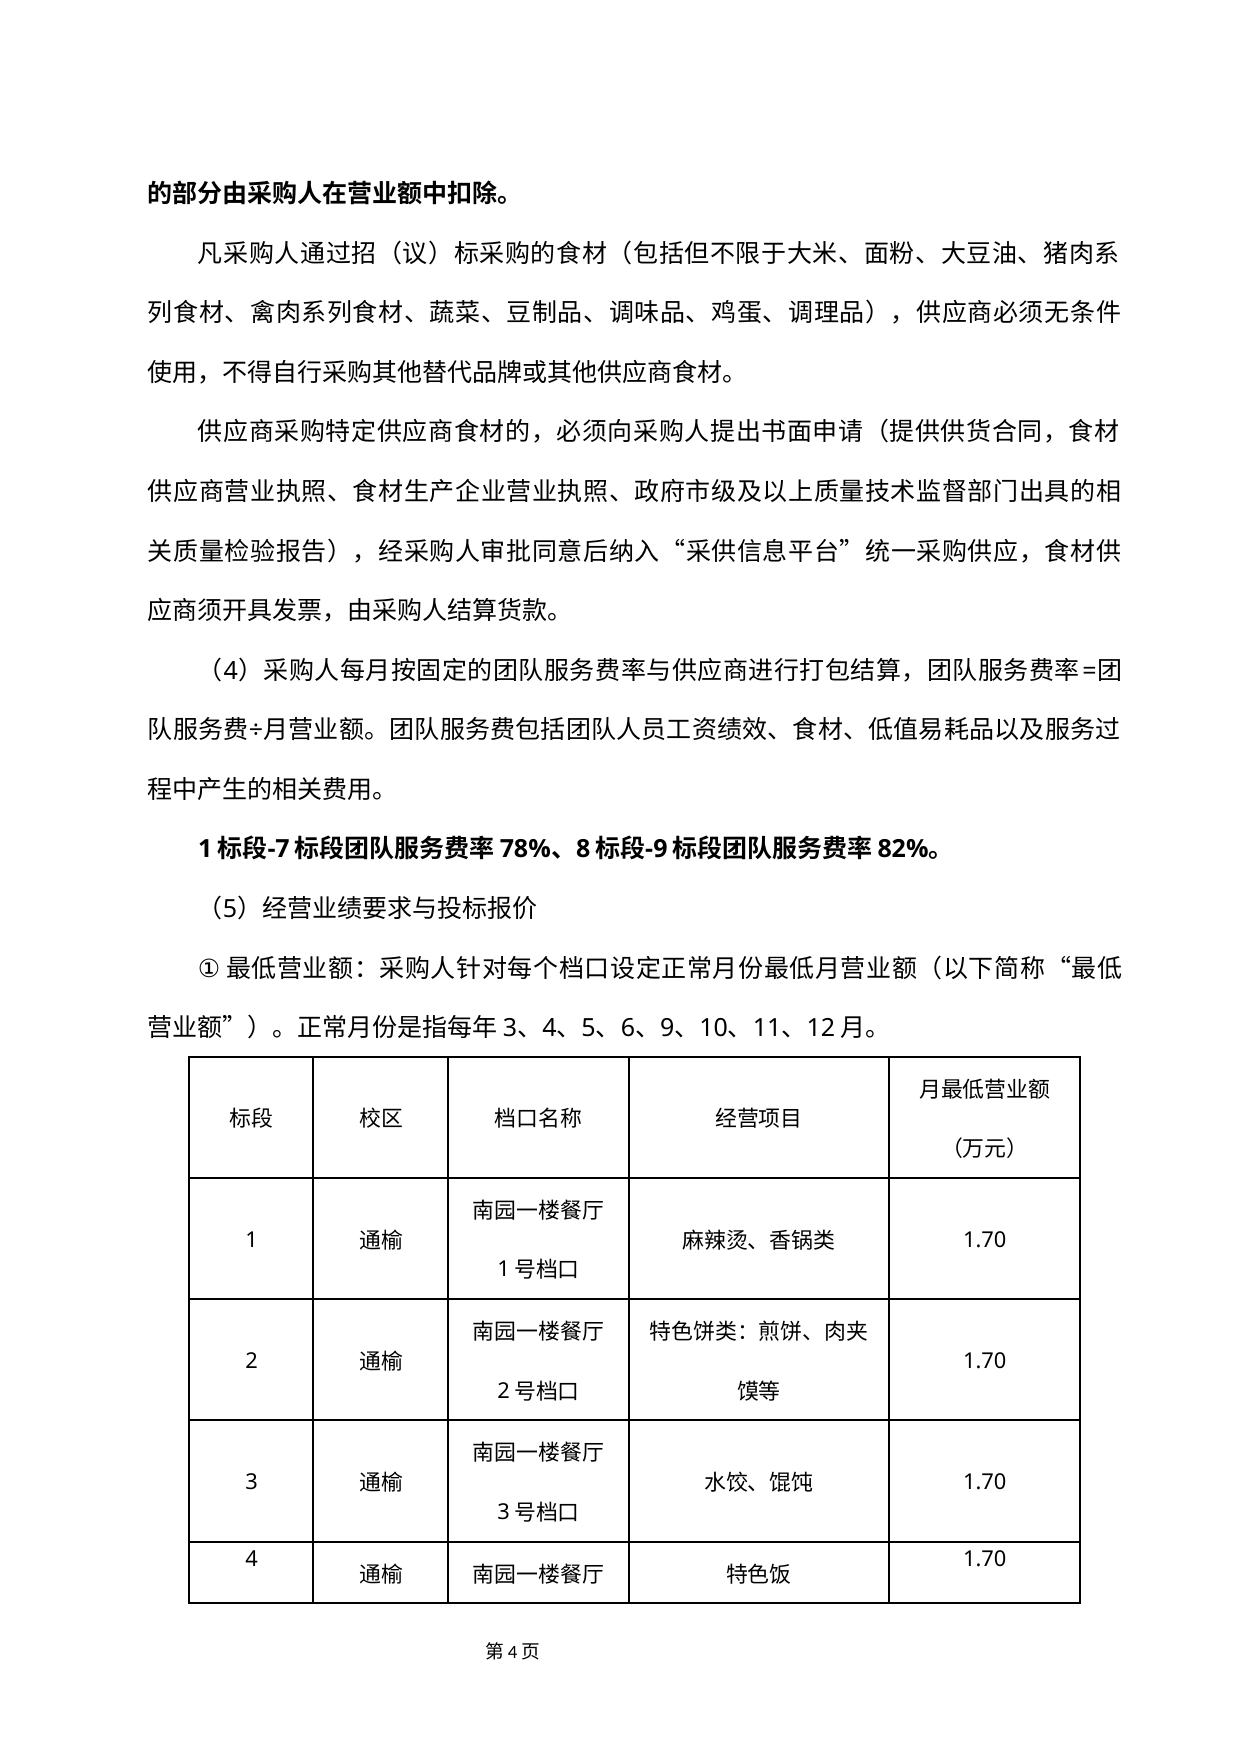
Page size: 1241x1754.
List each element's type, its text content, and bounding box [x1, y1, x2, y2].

table_header 经营项目 [630, 1058, 888, 1177]
table_header 校区 [314, 1058, 447, 1177]
table_cell 1.70 [890, 1421, 1079, 1541]
table_header 标段 [190, 1058, 312, 1177]
table_cell 南园一楼餐厅 1号档口 [449, 1179, 628, 1298]
text 凡采购人通过招（议）标采购的食材（包括但不限于大米、面粉、大豆油、猪肉系列食材、禽肉系列食材、蔬菜、豆制品、调味品、鸡蛋、调理品），供应商必须无条件使用，不得自行采购其他替代品牌或其他供应商食材。 [148, 221, 1122, 400]
text （4）采购人每月按固定的团队服务费率与供应商进行打包结算，团队服务费率=团队服务费÷月营业额。团队服务费包括团队人员工资绩效、食材、低值易耗品以及服务过程中产生的相关费用。 [148, 638, 1122, 817]
table_cell 南园一楼餐厅 2号档口 [449, 1300, 628, 1419]
text ①最低营业额：采购人针对每个档口设定正常月份最低月营业额（以下简称“最低营业额”）。正常月份是指每年3、4、5、6、9、10、11、12月。 [148, 936, 1122, 1056]
table_cell 南园一楼餐厅 3号档口 [449, 1421, 628, 1541]
table_cell 特色饼类：煎饼、肉夹馍等 [630, 1300, 888, 1419]
table_cell 通榆 [314, 1421, 447, 1541]
text 供应商采购特定供应商食材的，必须向采购人提出书面申请（提供供货合同，食材供应商营业执照、食材生产企业营业执照、政府市级及以上质量技术监督部门出具的相关质量检验报告），经采购人审批同意后纳入“采供信息平台”统一采购供应，食材供应商须开具发票，由采购人结算货款。 [148, 400, 1122, 638]
table_cell 1.70 [890, 1300, 1079, 1419]
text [148, 162, 1122, 221]
table_cell 南园一楼餐厅 4号档口 [449, 1543, 628, 1602]
table_cell 特色饭 [630, 1543, 888, 1602]
table_cell 1 [190, 1179, 312, 1298]
table_cell 2 [190, 1300, 312, 1419]
table_cell 水饺、馄饨 [630, 1421, 888, 1541]
table_cell 通榆 [314, 1179, 447, 1298]
table_cell 通榆 [314, 1300, 447, 1419]
table_cell 麻辣烫、香锅类 [630, 1179, 888, 1298]
table_cell 3 [190, 1421, 312, 1541]
table_cell 4 [190, 1543, 312, 1602]
text （5）经营业绩要求与投标报价 [148, 877, 1122, 936]
table_cell 1.70 [890, 1179, 1079, 1298]
table_header 档口名称 [449, 1058, 628, 1177]
table_cell 1.70 [890, 1543, 1079, 1602]
table_cell 通榆 [314, 1543, 447, 1602]
table_header 月最低营业额（万元） [890, 1058, 1079, 1177]
text 1标段-7标段团队服务费率78%、8标段-9标段团队服务费率82%。 [148, 817, 1122, 877]
